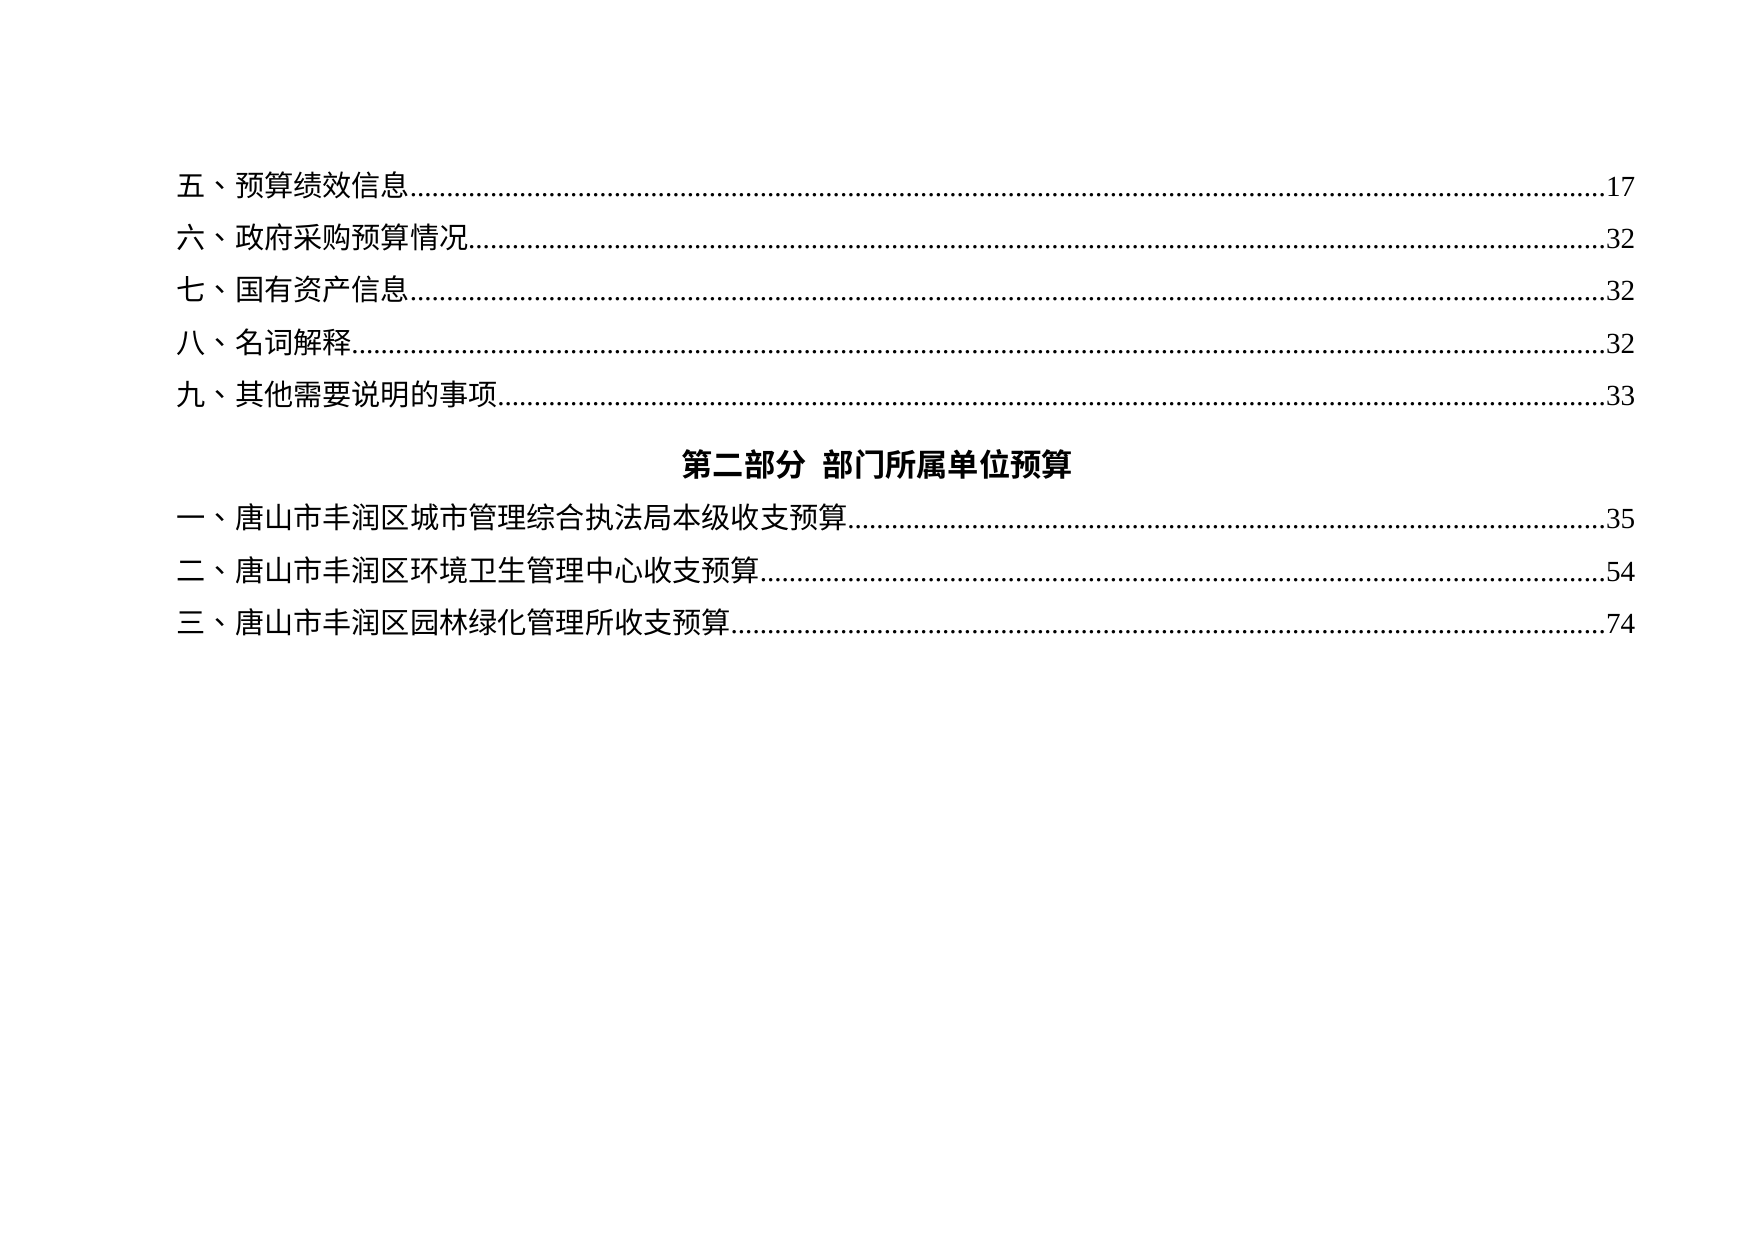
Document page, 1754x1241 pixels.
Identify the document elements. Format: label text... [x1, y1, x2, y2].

text 九、其他需要说明的事项 33 [118, 374, 1636, 414]
text 六、政府采购预算情况 32 [118, 217, 1636, 257]
text 第二部分 部门所属单位预算 [118, 442, 1636, 485]
text 七、国有资产信息 32 [118, 270, 1636, 309]
text 二、唐山市丰润区环境卫生管理中心收支预算 54 [118, 550, 1636, 589]
text 五、预算绩效信息 17 [118, 165, 1636, 205]
text 八、名词解释 32 [118, 322, 1636, 362]
text 一、唐山市丰润区城市管理综合执法局本级收支预算 35 [118, 498, 1636, 537]
text 三、唐山市丰润区园林绿化管理所收支预算 74 [118, 602, 1636, 642]
